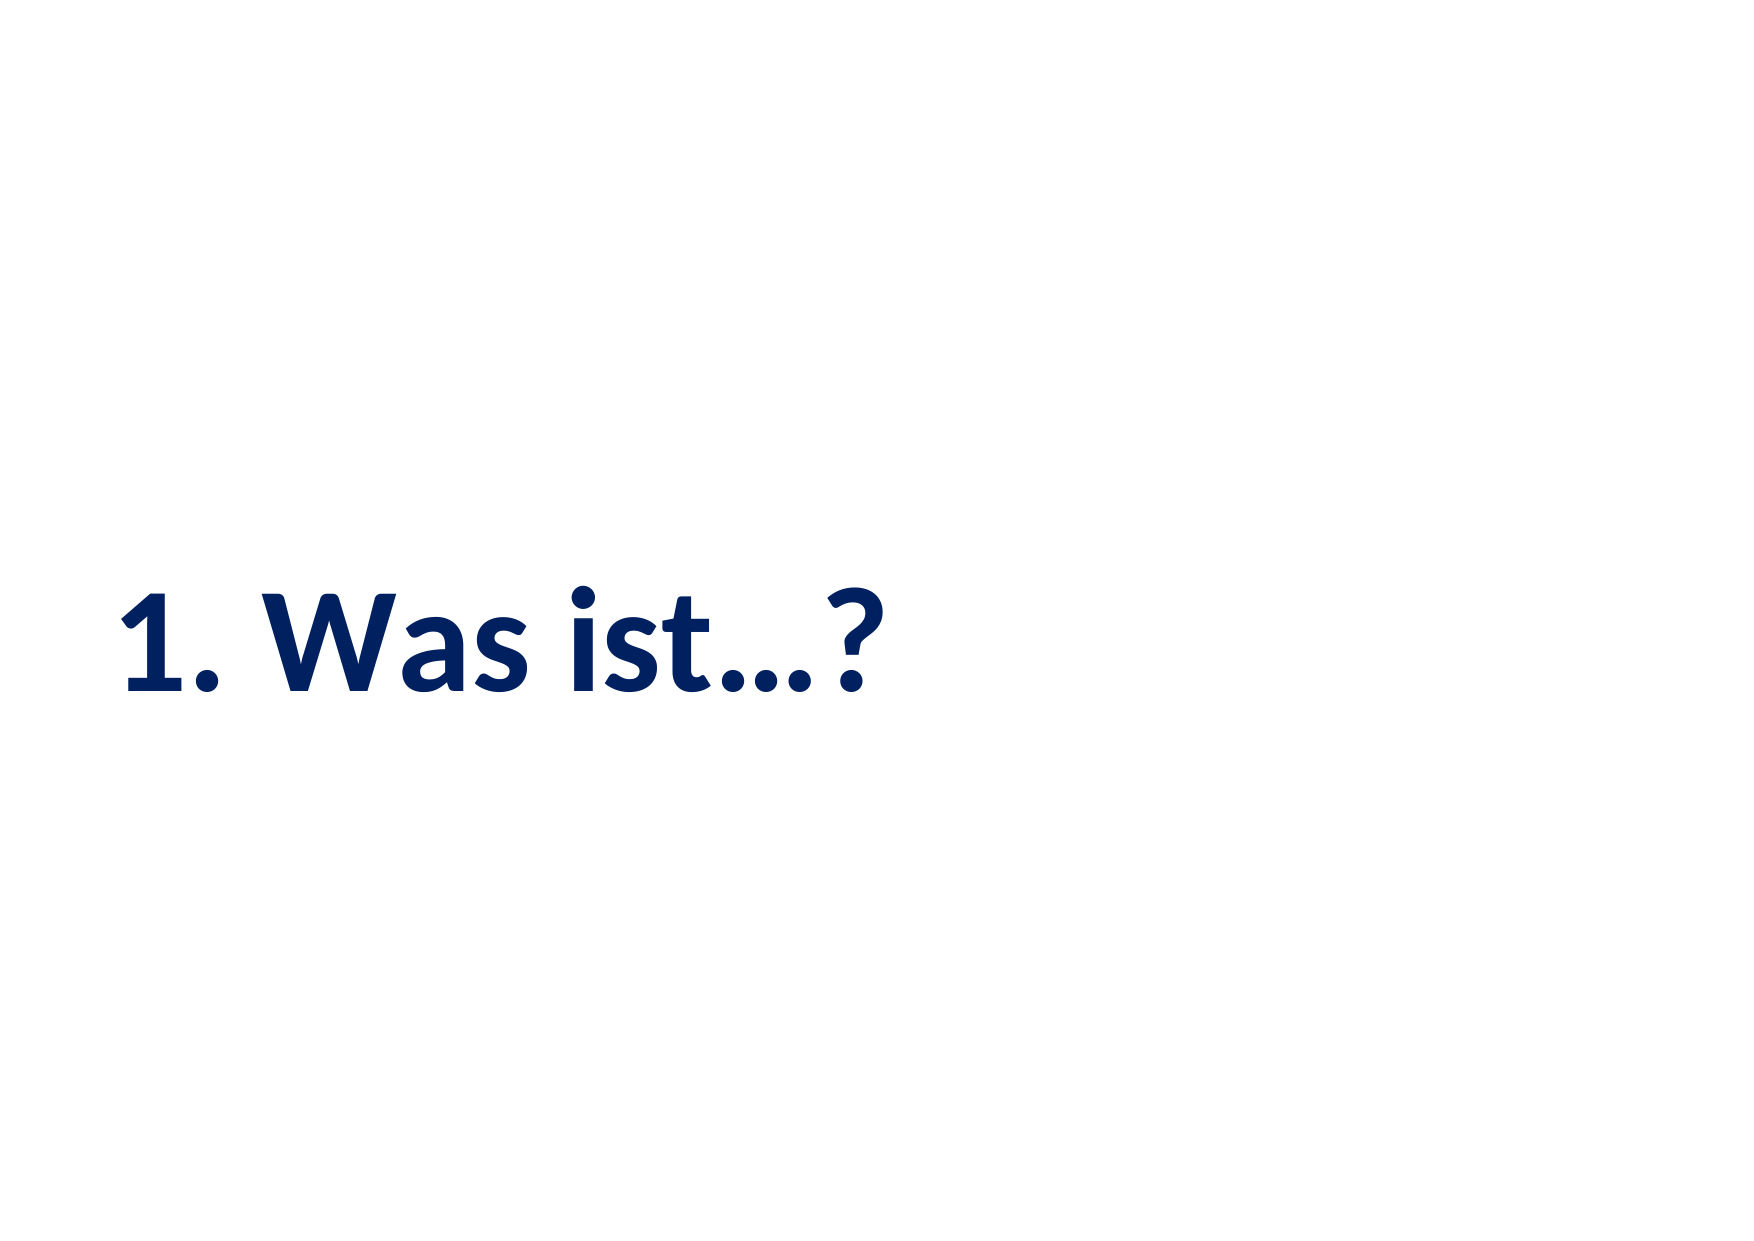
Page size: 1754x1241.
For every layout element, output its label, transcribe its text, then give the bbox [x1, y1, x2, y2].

list Was ist…? [111, 545, 1606, 728]
